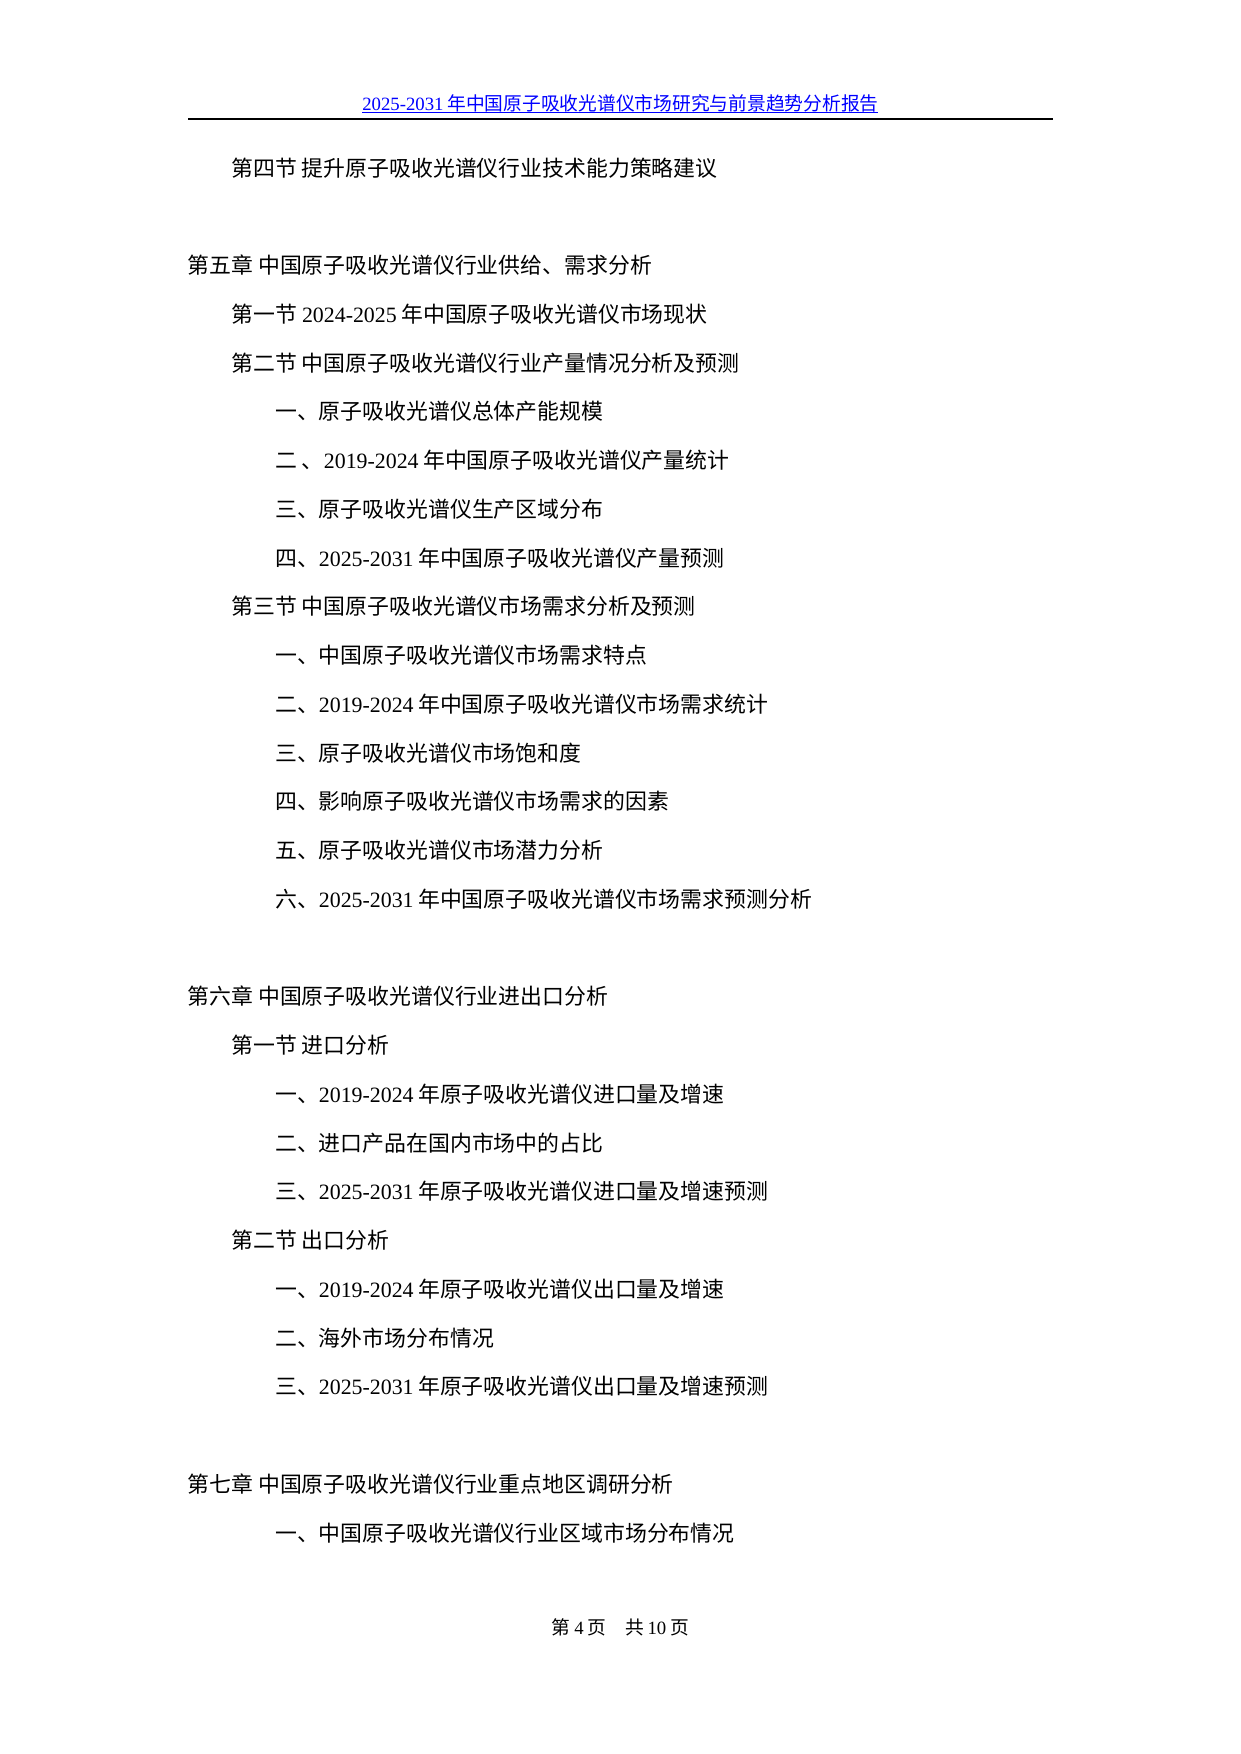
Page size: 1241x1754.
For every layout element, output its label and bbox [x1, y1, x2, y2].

text [187, 150, 1053, 1548]
